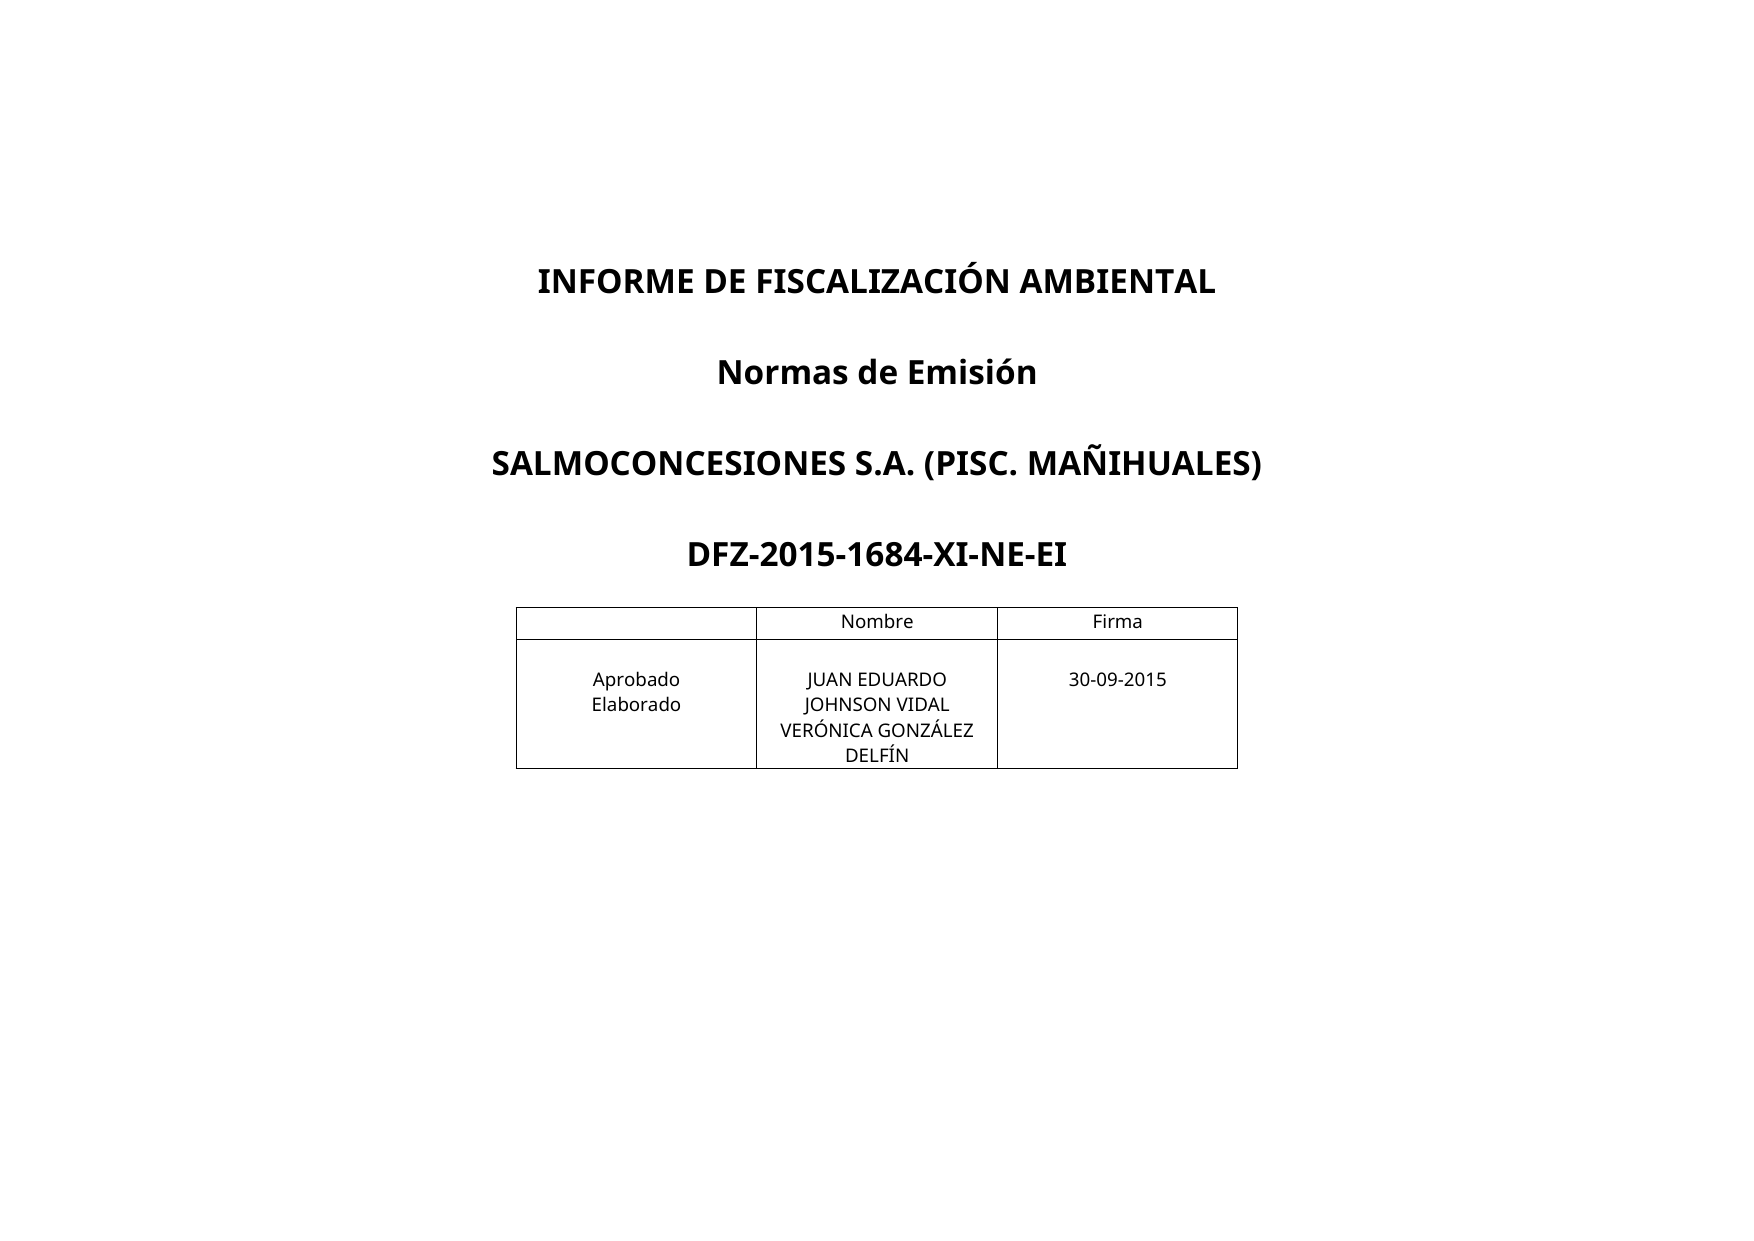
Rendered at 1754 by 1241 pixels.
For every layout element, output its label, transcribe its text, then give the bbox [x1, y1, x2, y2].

table_cell 30-09-2015 [998, 640, 1237, 768]
table_header Firma [998, 608, 1237, 639]
text SALMOCONCESIONES S.A. (PISC. MAÑIHUALES) [150, 394, 1604, 485]
table_header [517, 608, 756, 639]
text Normas de Emisión [150, 303, 1604, 394]
table_header Nombre [757, 608, 997, 639]
table_cell Aprobado Elaborado [517, 640, 756, 768]
table_cell JUAN EDUARDO JOHNSON VIDAL VERÓNICA GONZÁLEZ DELFÍN [757, 640, 997, 768]
text DFZ-2015-1684-XI-NE-EI [150, 485, 1604, 576]
text INFORME DE FISCALIZACIÓN AMBIENTAL [150, 212, 1604, 303]
